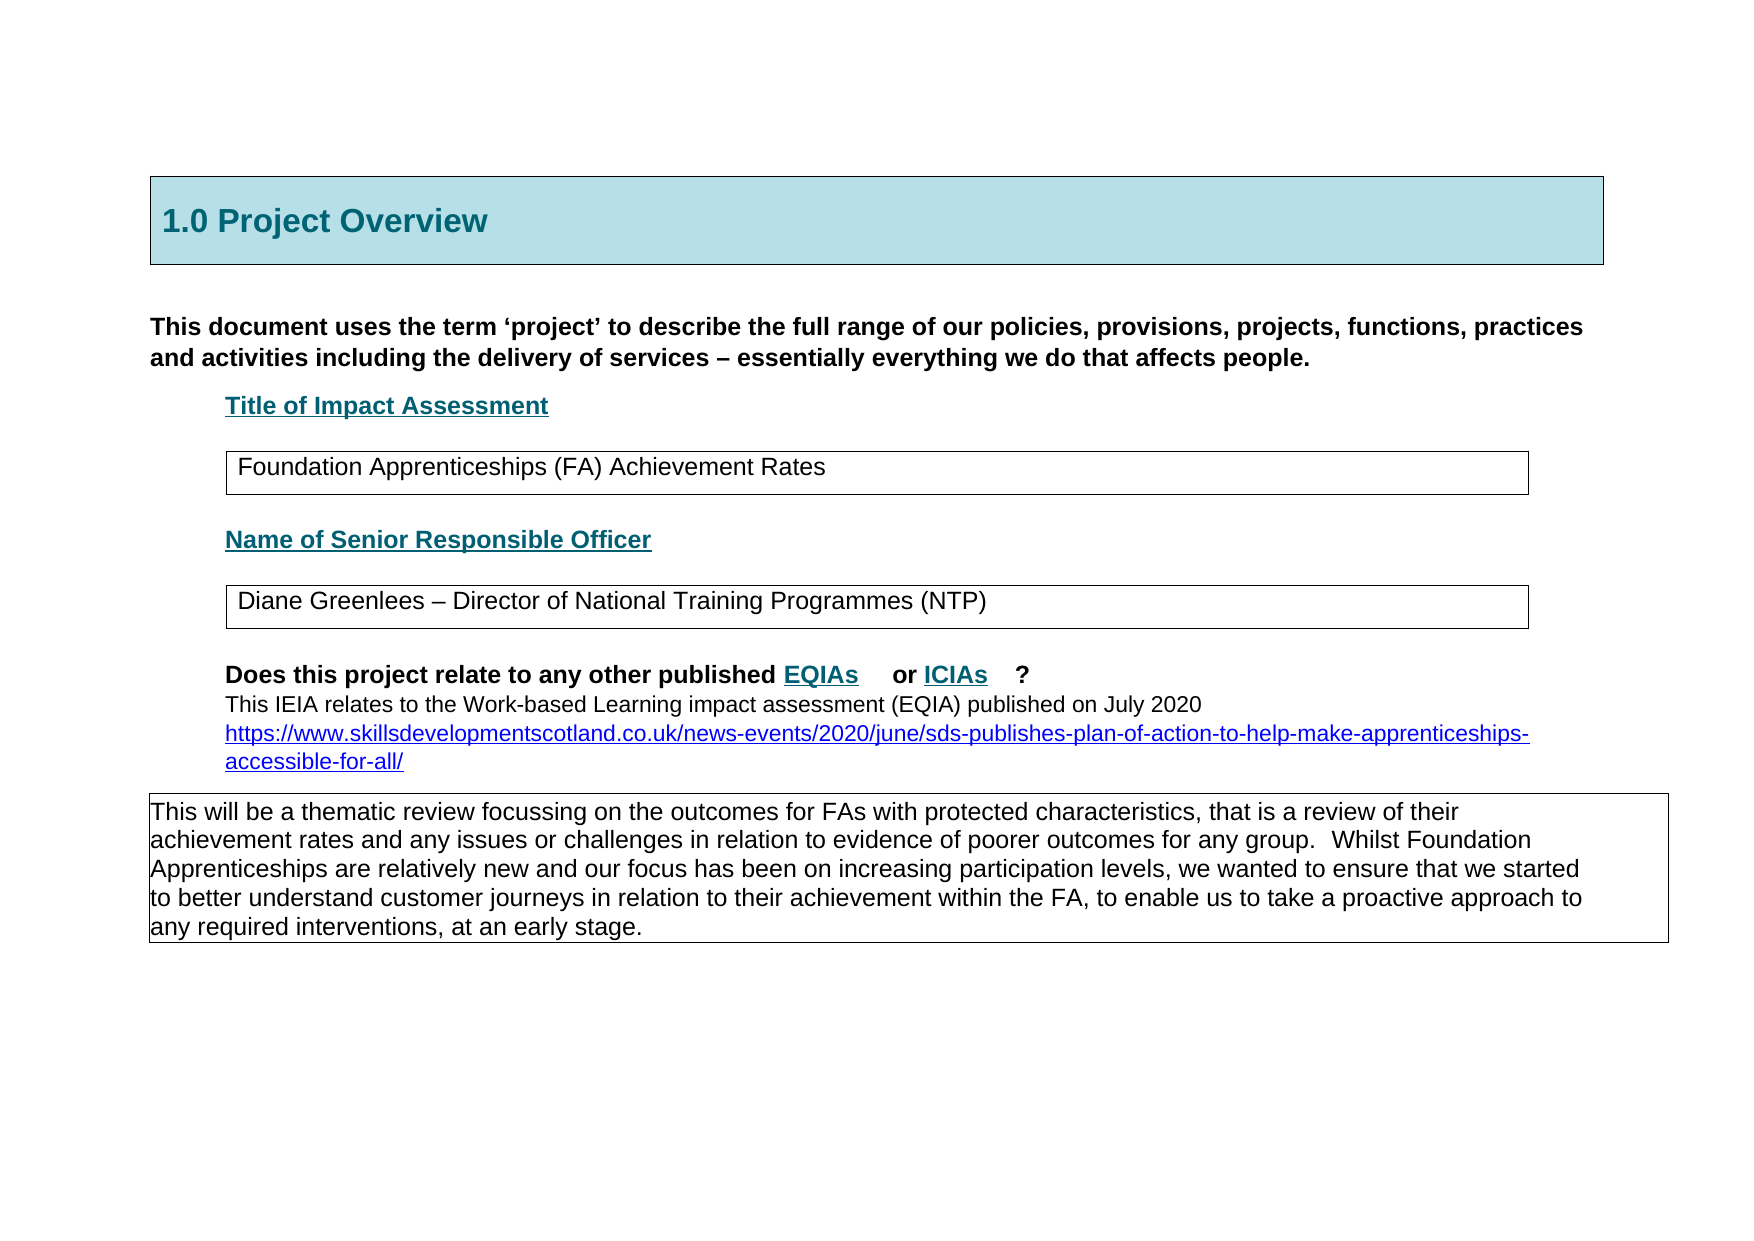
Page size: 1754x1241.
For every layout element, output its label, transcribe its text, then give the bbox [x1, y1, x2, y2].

list Name of Senior Responsible Officer (this is the person with final responsibility for a project- such as Director or Head of Service) [225, 526, 1604, 554]
text This document uses the term ‘project’ to describe the full range of our policies, provisions, projects, functions, practices and activities including the delivery of services – essentially everything we do that affects people. [150, 312, 1604, 372]
list This IEIA relates to the Work-based Learning impact assessment (EQIA) published on July 2020 https://www.skillsdevelopmentscotland.co.uk/news-events/2020/june/sds-publishes-plan-of-action-to-help-make-apprenticeships-accessible-for-all/ [225, 691, 1604, 774]
table_header 1.0 Project Overview [151, 177, 1603, 264]
list Does this project relate to any other published EQIAs (Equality Impact Assessment) or ICIAs(Island Community Impact Assessments)? [225, 660, 1604, 689]
table_header Foundation Apprenticeships (FA) Achievement Rates [227, 452, 1528, 493]
list Title of Impact Assessment (this is generally the name of the project or policy.) [225, 391, 1604, 419]
text This will be a thematic review focussing on the outcomes for FAs with protected characteristics, that is a review of their achievement rates and any issues or challenges in relation to evidence of poorer outcomes for any group. Whilst Foundation Apprenticeships are relatively new and our focus has been on increasing participation levels, we wanted to ensure that we started to better understand customer journeys in relation to their achievement within the FA, to enable us to take a proactive approach to any required interventions, at an early stage. [150, 794, 1668, 942]
table_header Diane Greenlees – Director of National Training Programmes (NTP) [227, 586, 1528, 628]
